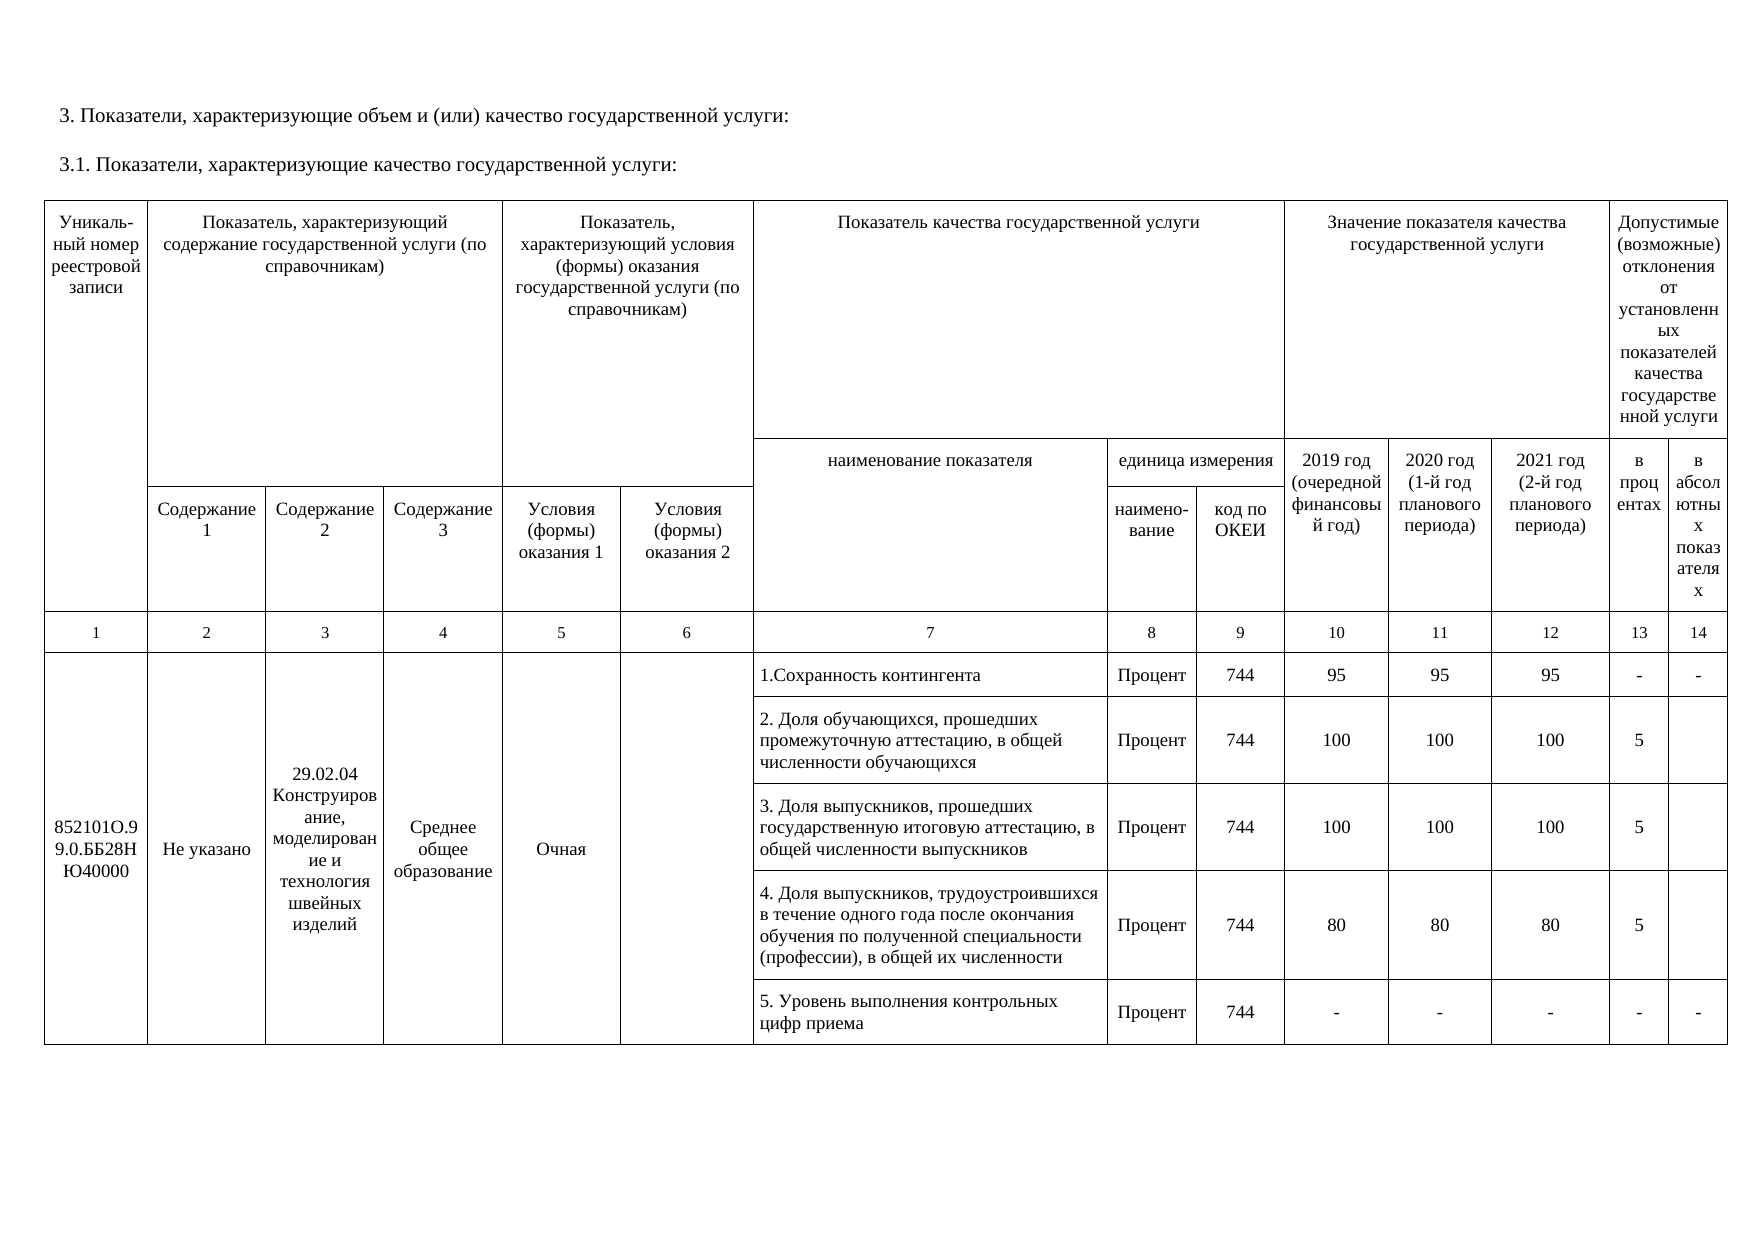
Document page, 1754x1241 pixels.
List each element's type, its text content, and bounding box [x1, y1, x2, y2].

table_cell 2 [148, 612, 265, 652]
table_cell [1669, 697, 1727, 783]
table_cell единица измерения [1108, 439, 1284, 486]
text 3. Показатели, характеризующие объем и (или) качество государственной услуги: [59, 103, 1695, 127]
table_cell 5 [1610, 871, 1668, 979]
table_cell 5 [1610, 697, 1668, 783]
table_cell 100 [1492, 697, 1609, 783]
table_cell 744 [1197, 871, 1284, 979]
table_cell 80 [1389, 871, 1491, 979]
table_cell 1.Сохранность контингента [754, 653, 1107, 696]
table_cell 10 [1285, 612, 1388, 652]
table_cell код по ОКЕИ [1197, 487, 1284, 611]
table_cell наимено- вание [1108, 487, 1196, 611]
table_cell наименование показателя [754, 439, 1107, 611]
table_cell 5 [1610, 784, 1668, 870]
table_cell Условия (формы) оказания 1 [503, 487, 620, 611]
table_cell 100 [1389, 784, 1491, 870]
table_cell Не указано [148, 653, 265, 1044]
table_cell - [1285, 980, 1388, 1044]
table_cell 2. Доля обучающихся, прошедших промежуточную аттестацию, в общей численности обучающихся [754, 697, 1107, 783]
text 3.1. Показатели, характеризующие качество государственной услуги: [59, 152, 1695, 176]
table_cell 95 [1492, 653, 1609, 696]
table_cell Очная [503, 653, 620, 1044]
table_header Значение показателя качества государственной услуги [1285, 201, 1609, 438]
table_cell Процент [1108, 784, 1196, 870]
table_cell 852101О.99.0.ББ28НЮ40000 [45, 653, 147, 1044]
table_cell 100 [1389, 697, 1491, 783]
table_cell 2020 год (1-й год планового периода) [1389, 439, 1491, 611]
table_header Допустимые (возможные) отклонения от установленных показателей качества государственной услуги [1610, 201, 1727, 438]
table_cell 95 [1389, 653, 1491, 696]
table_cell 744 [1197, 653, 1284, 696]
table_cell 4. Доля выпускников, трудоустроившихся в течение одного года после окончания обучения по полученной специальности (профессии), в общей их численности [754, 871, 1107, 979]
table_cell 7 [754, 612, 1107, 652]
table_cell Содержание 2 [266, 487, 383, 611]
table_cell 744 [1197, 980, 1284, 1044]
table_cell Условия (формы) оказания 2 [621, 487, 753, 611]
table_cell 2019 год (очередной финансовый год) [1285, 439, 1388, 611]
table_cell в процентах [1610, 439, 1668, 611]
table_cell в абсолютных показателях [1669, 439, 1727, 611]
table_cell - [1669, 980, 1727, 1044]
table_cell 4 [384, 612, 502, 652]
table_cell - [1389, 980, 1491, 1044]
table_cell Процент [1108, 871, 1196, 979]
table_cell 95 [1285, 653, 1388, 696]
table_cell 13 [1610, 612, 1668, 652]
table_cell - [1492, 980, 1609, 1044]
table_cell - [1610, 653, 1668, 696]
table_header Показатель, характеризующий содержание государственной услуги (по справочникам) [148, 201, 502, 486]
table_cell Процент [1108, 980, 1196, 1044]
table_cell Содержание 3 [384, 487, 502, 611]
table_cell 5 [503, 612, 620, 652]
table_cell 3. Доля выпускников, прошедших государственную итоговую аттестацию, в общей численности выпускников [754, 784, 1107, 870]
table_cell 80 [1492, 871, 1609, 979]
table_cell 1 [45, 612, 147, 652]
table_cell [1669, 784, 1727, 870]
table_cell 5. Уровень выполнения контрольных цифр приема [754, 980, 1107, 1044]
table_cell 3 [266, 612, 383, 652]
table_cell Процент [1108, 653, 1196, 696]
table_cell 9 [1197, 612, 1284, 652]
table_cell 2021 год (2-й год планового периода) [1492, 439, 1609, 611]
table_header Уникаль-ный номер реестровой записи [45, 201, 147, 611]
table_cell 12 [1492, 612, 1609, 652]
table_cell - [1610, 980, 1668, 1044]
table_cell 29.02.04 Конструирование, моделирование и технология швейных изделий [266, 653, 383, 1044]
table_cell 744 [1197, 784, 1284, 870]
table_cell 8 [1108, 612, 1196, 652]
table_cell [1669, 871, 1727, 979]
table_header Показатель качества государственной услуги [754, 201, 1284, 438]
table_cell 100 [1285, 697, 1388, 783]
table_cell 11 [1389, 612, 1491, 652]
table_cell 744 [1197, 697, 1284, 783]
table_cell Процент [1108, 697, 1196, 783]
table_cell 100 [1492, 784, 1609, 870]
table_cell 100 [1285, 784, 1388, 870]
table_cell Среднее общее образование [384, 653, 502, 1044]
table_cell Содержание1 [148, 487, 265, 611]
table_cell - [1669, 653, 1727, 696]
table_cell 6 [621, 612, 753, 652]
table_cell 14 [1669, 612, 1727, 652]
table_cell 80 [1285, 871, 1388, 979]
table_header Показатель, характеризующий условия (формы) оказания государственной услуги (по справочникам) [503, 201, 753, 486]
table_cell [621, 653, 753, 1044]
